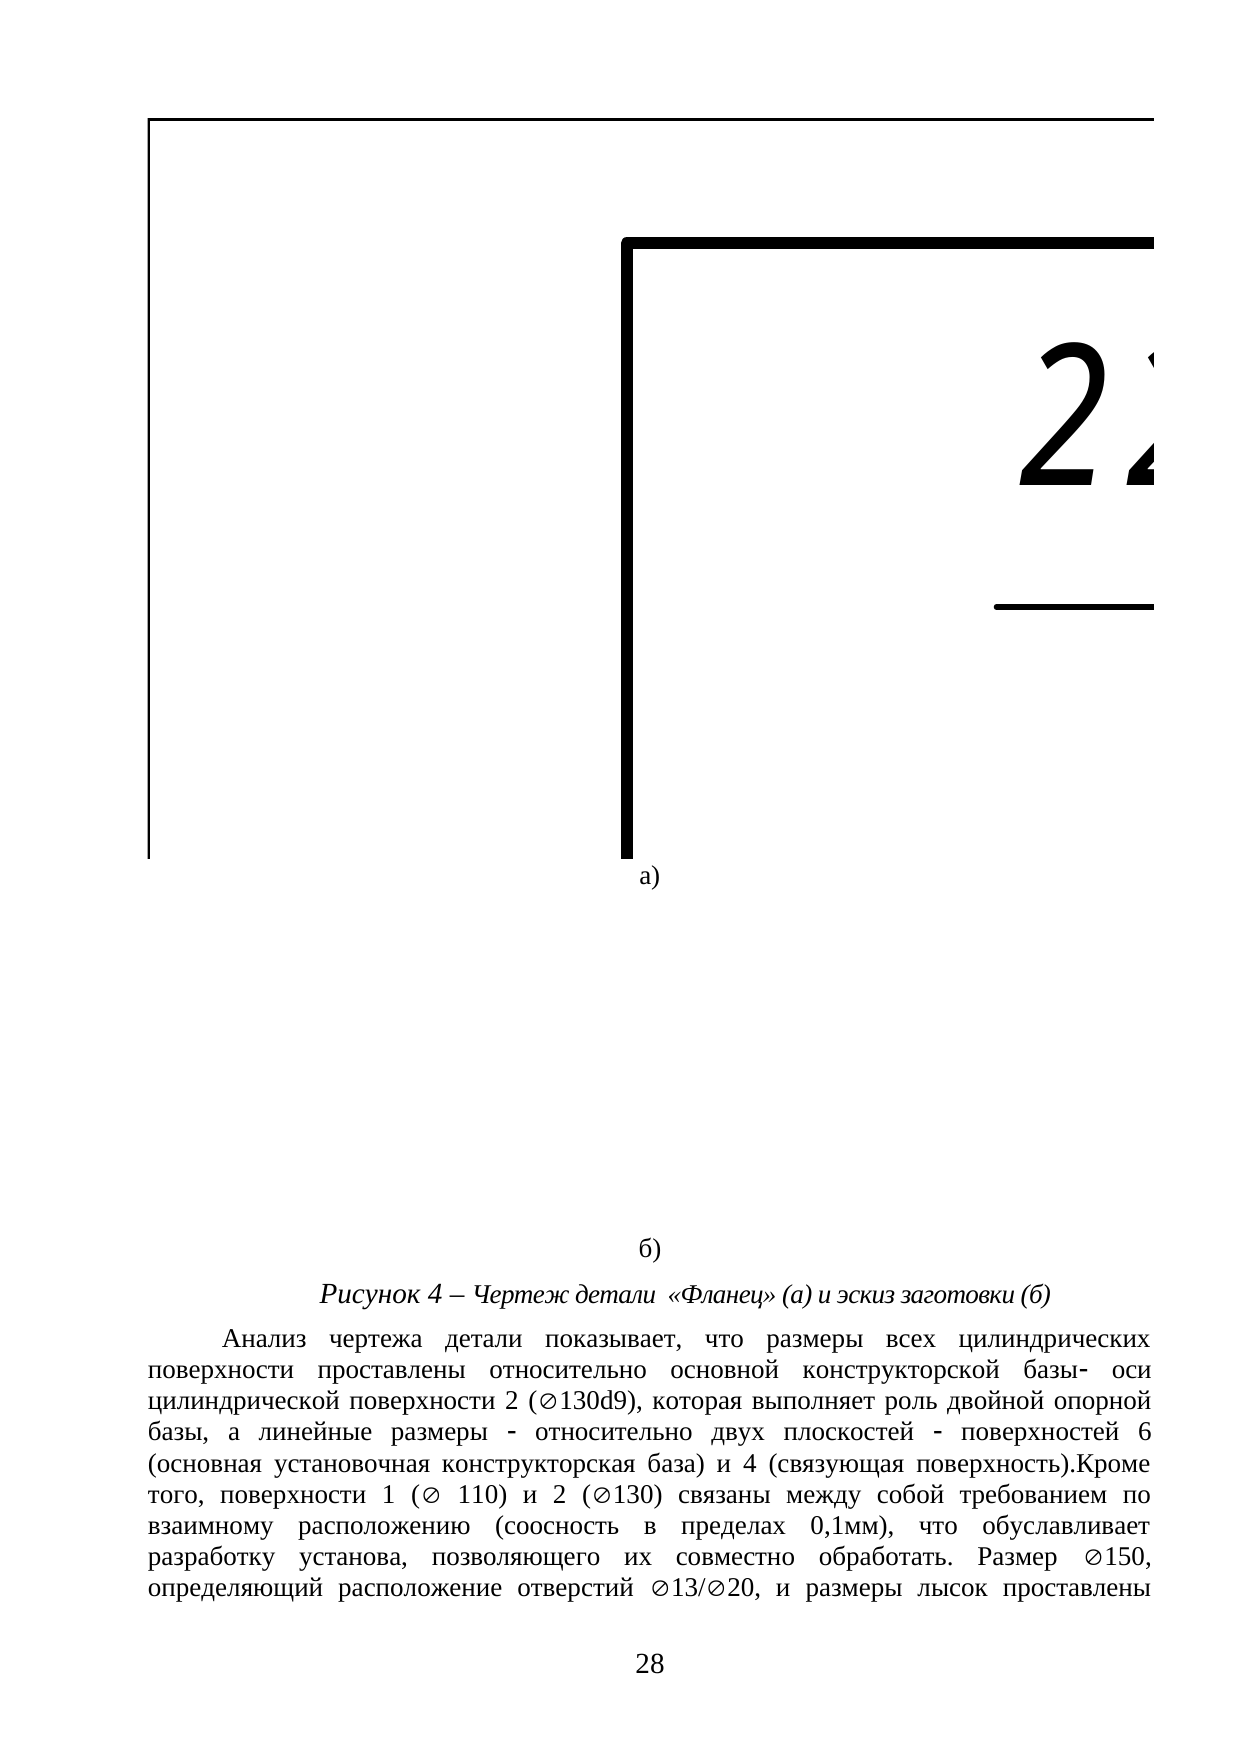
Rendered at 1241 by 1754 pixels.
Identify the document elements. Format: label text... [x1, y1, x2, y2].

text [148, 1322, 1152, 1603]
text Рисунок 4 – Чертеж детали «Фланец» (а) и эскиз заготовки (б) [148, 1276, 1152, 1309]
text б) [148, 1232, 1152, 1263]
text а) [148, 859, 1152, 890]
